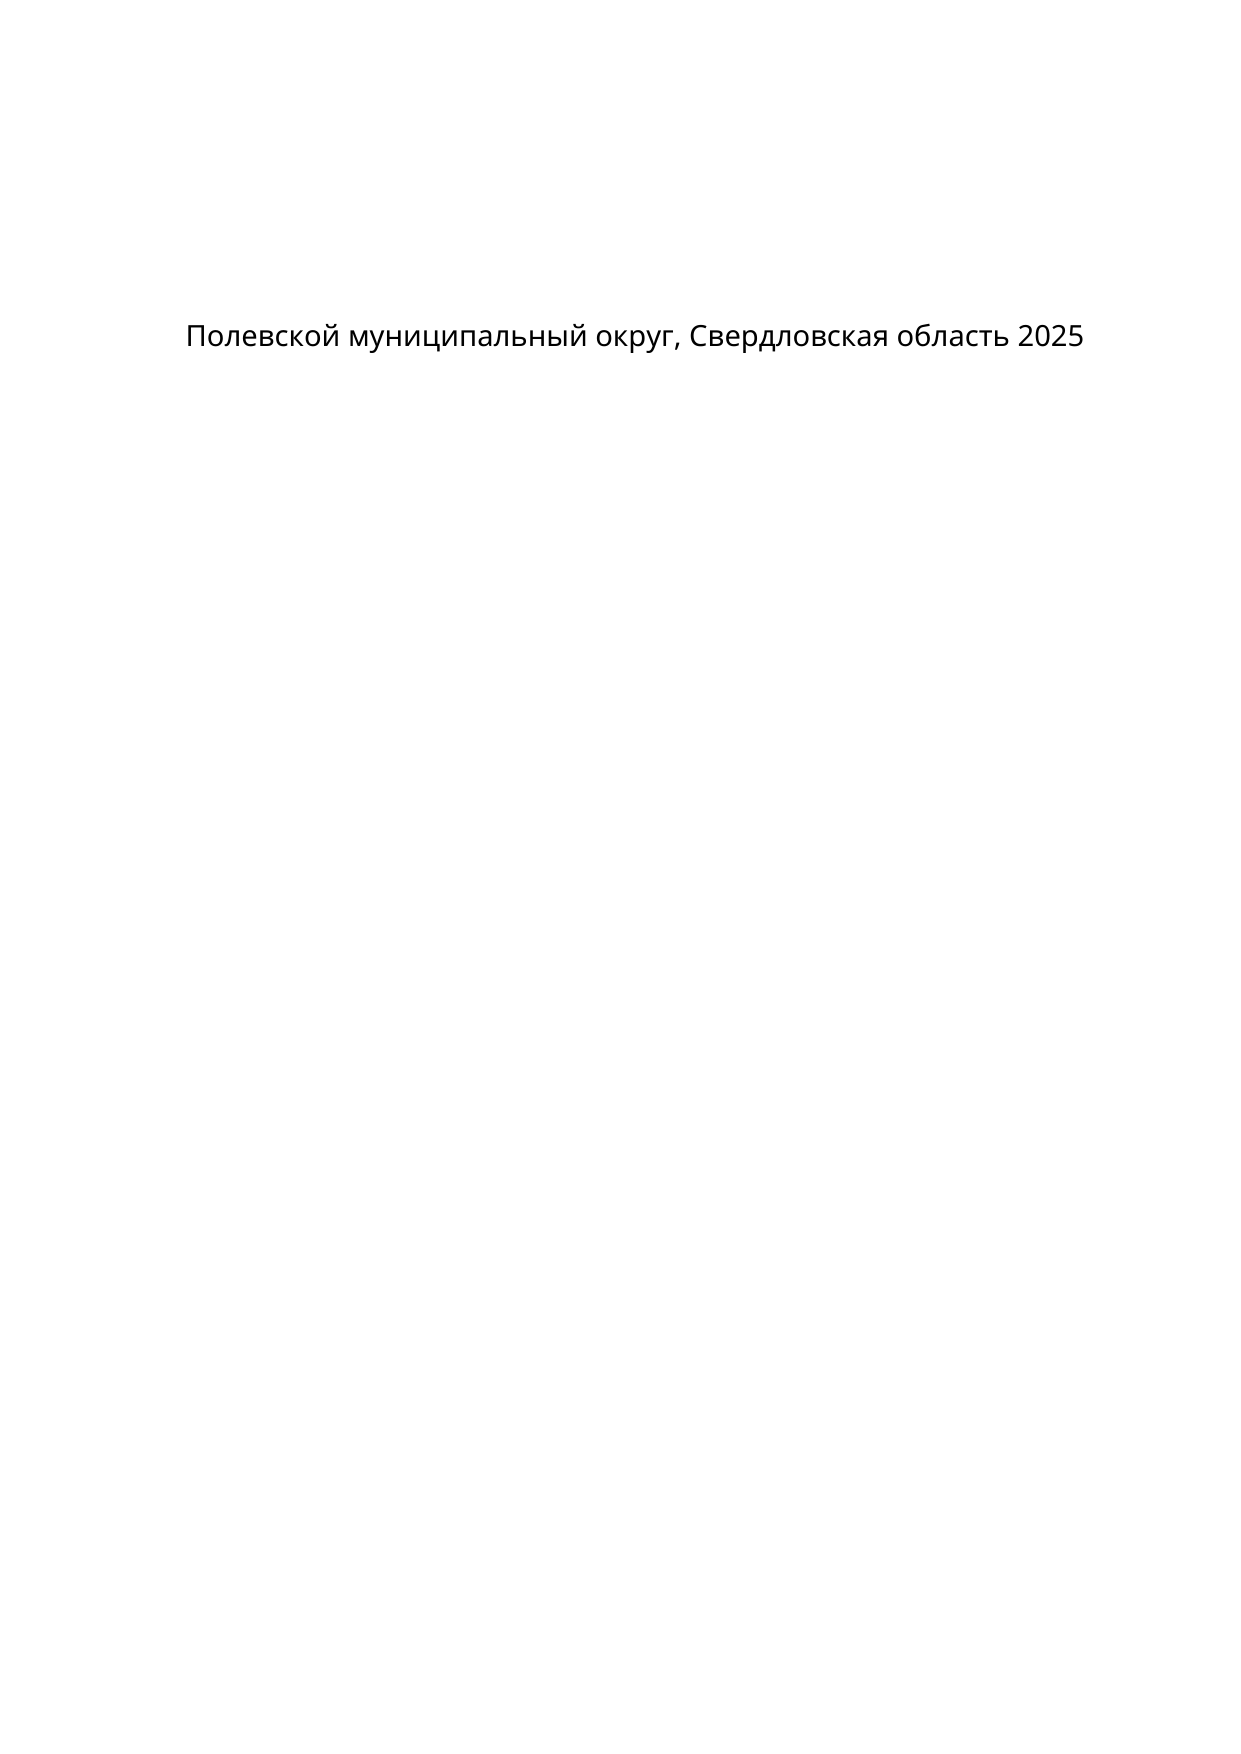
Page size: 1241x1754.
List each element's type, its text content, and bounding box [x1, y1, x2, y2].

text Полевской муниципальный округ, Свердловская область 2025 [118, 315, 1152, 355]
